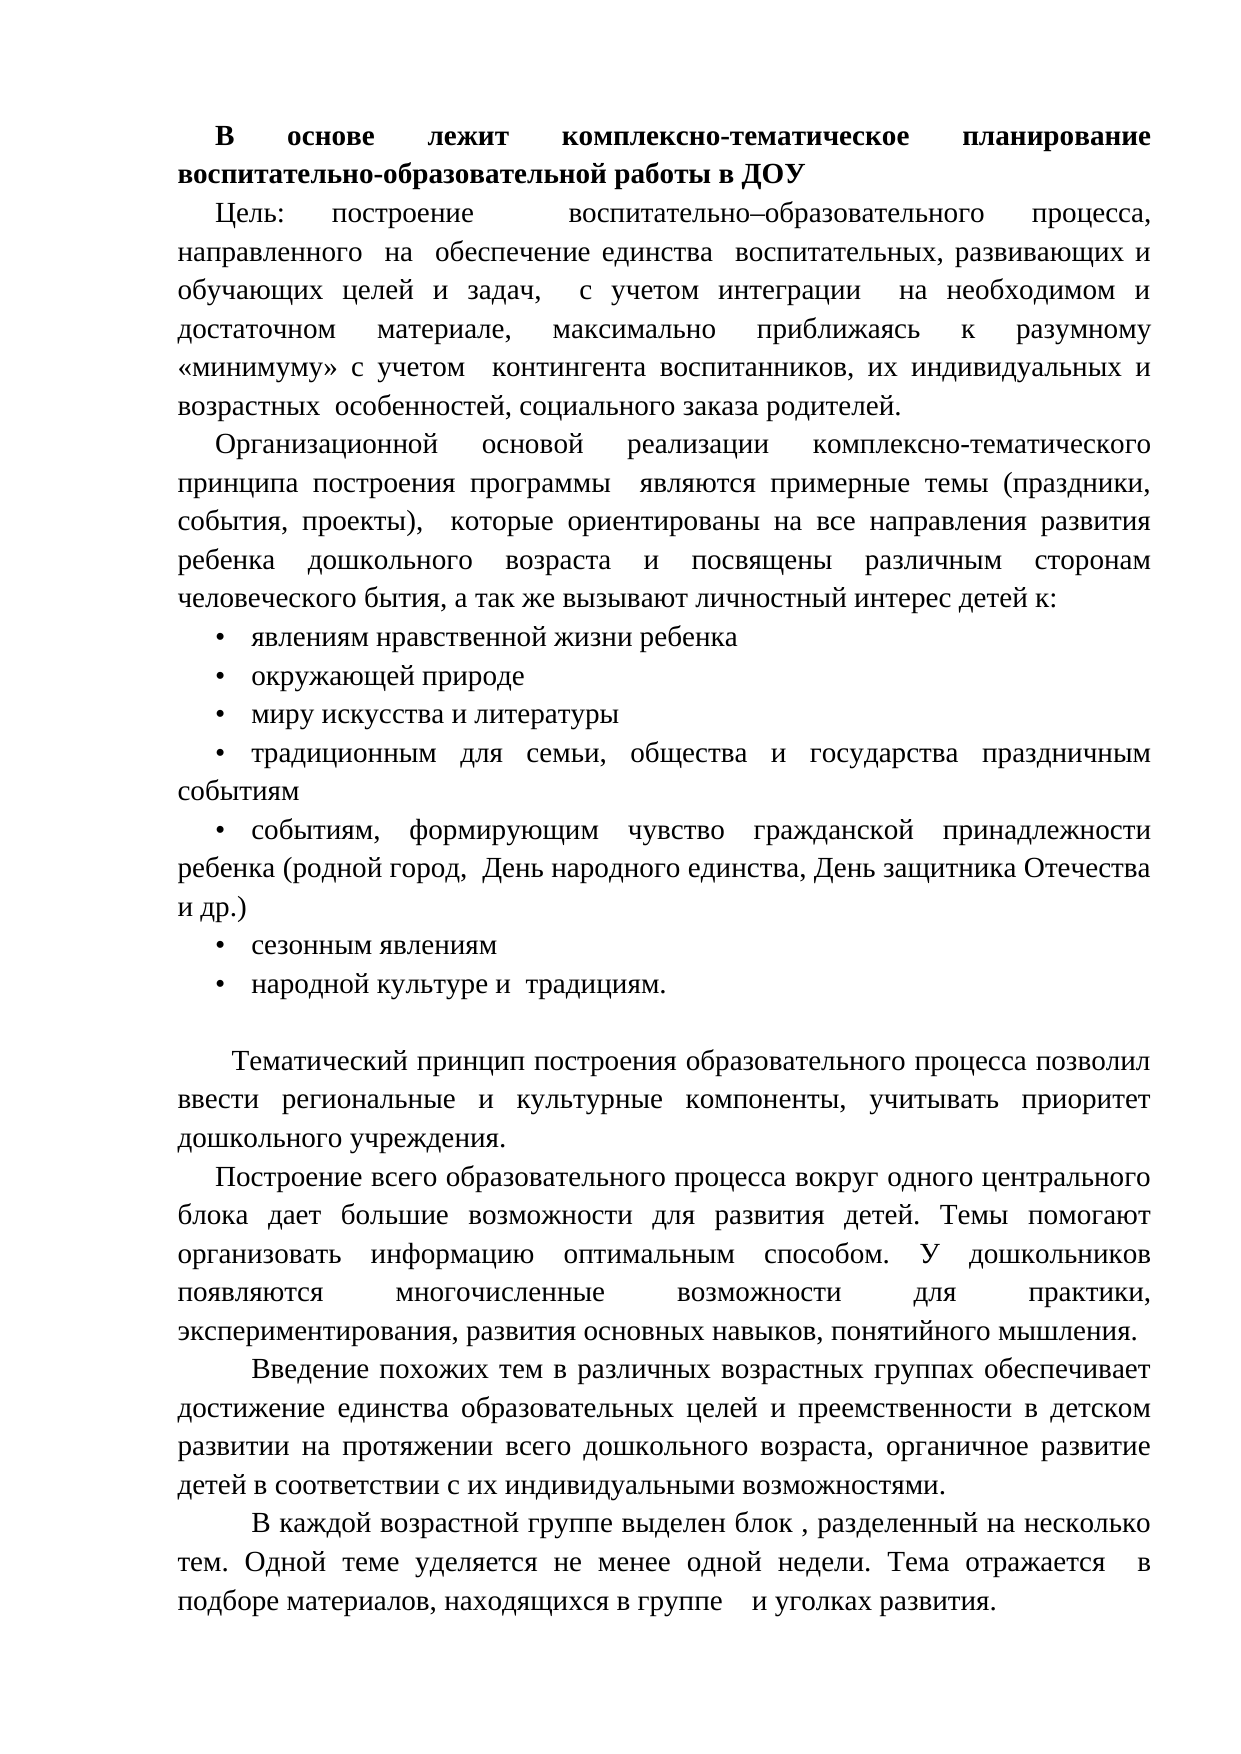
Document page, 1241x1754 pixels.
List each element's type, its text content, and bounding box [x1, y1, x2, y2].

text • событиям, формирующим чувство гражданской принадлежности ребенка (родной город, День народного единства, День защитника Отечества и др.) [177, 812, 1152, 922]
text Тематический принцип построения образовательного процесса позволил ввести региональные и культурные компоненты, учитывать приоритет дошкольного учреждения. [177, 1043, 1152, 1154]
text В каждой возрастной группе выделен блок , разделенный на несколько тем. Одной теме уделяется не менее одной недели. Тема отражается в подборе материалов, находящихся в группе и уголках развития. [177, 1506, 1152, 1616]
text В основе лежит комплексно-тематическое планирование воспитательно-образовательной работы в ДОУ [177, 118, 1152, 190]
text • народной культуре и традициям. [177, 966, 1152, 999]
text • окружающей природе [177, 658, 1152, 691]
text • сезонным явлениям [177, 927, 1152, 961]
text Построение всего образовательного процесса вокруг одного центрального блока дает большие возможности для развития детей. Темы помогают организовать информацию оптимальным способом. У дошкольников появляются многочисленные возможности для практики, экспериментирования, развития основных навыков, понятийного мышления. [177, 1159, 1152, 1346]
text Организационной основой реализации комплексно-тематического принципа построения программы являются примерные темы (праздники, события, проекты), которые ориентированы на все направления развития ребенка дошкольного возраста и посвящены различным сторонам человеческого бытия, а так же вызывают личностный интерес детей к: [177, 426, 1152, 614]
text • явлениям нравственной жизни ребенка [177, 619, 1152, 653]
text • миру искусства и литературы [177, 696, 1152, 730]
text Введение похожих тем в различных возрастных группах обеспечивает достижение единства образовательных целей и преемственности в детском развитии на протяжении всего дошкольного возраста, органичное развитие детей в соответствии с их индивидуальными возможностями. [177, 1351, 1152, 1501]
text Цель: построение воспитательно–образовательного процесса, направленного на обеспечение единства воспитательных, развивающих и обучающих целей и задач, с учетом интеграции на необходимом и достаточном материале, максимально приближаясь к разумному «минимуму» с учетом контингента воспитанников, их индивидуальных и возрастных особенностей, социального заказа родителей. [177, 195, 1152, 421]
text • традиционным для семьи, общества и государства праздничным событиям [177, 735, 1152, 807]
